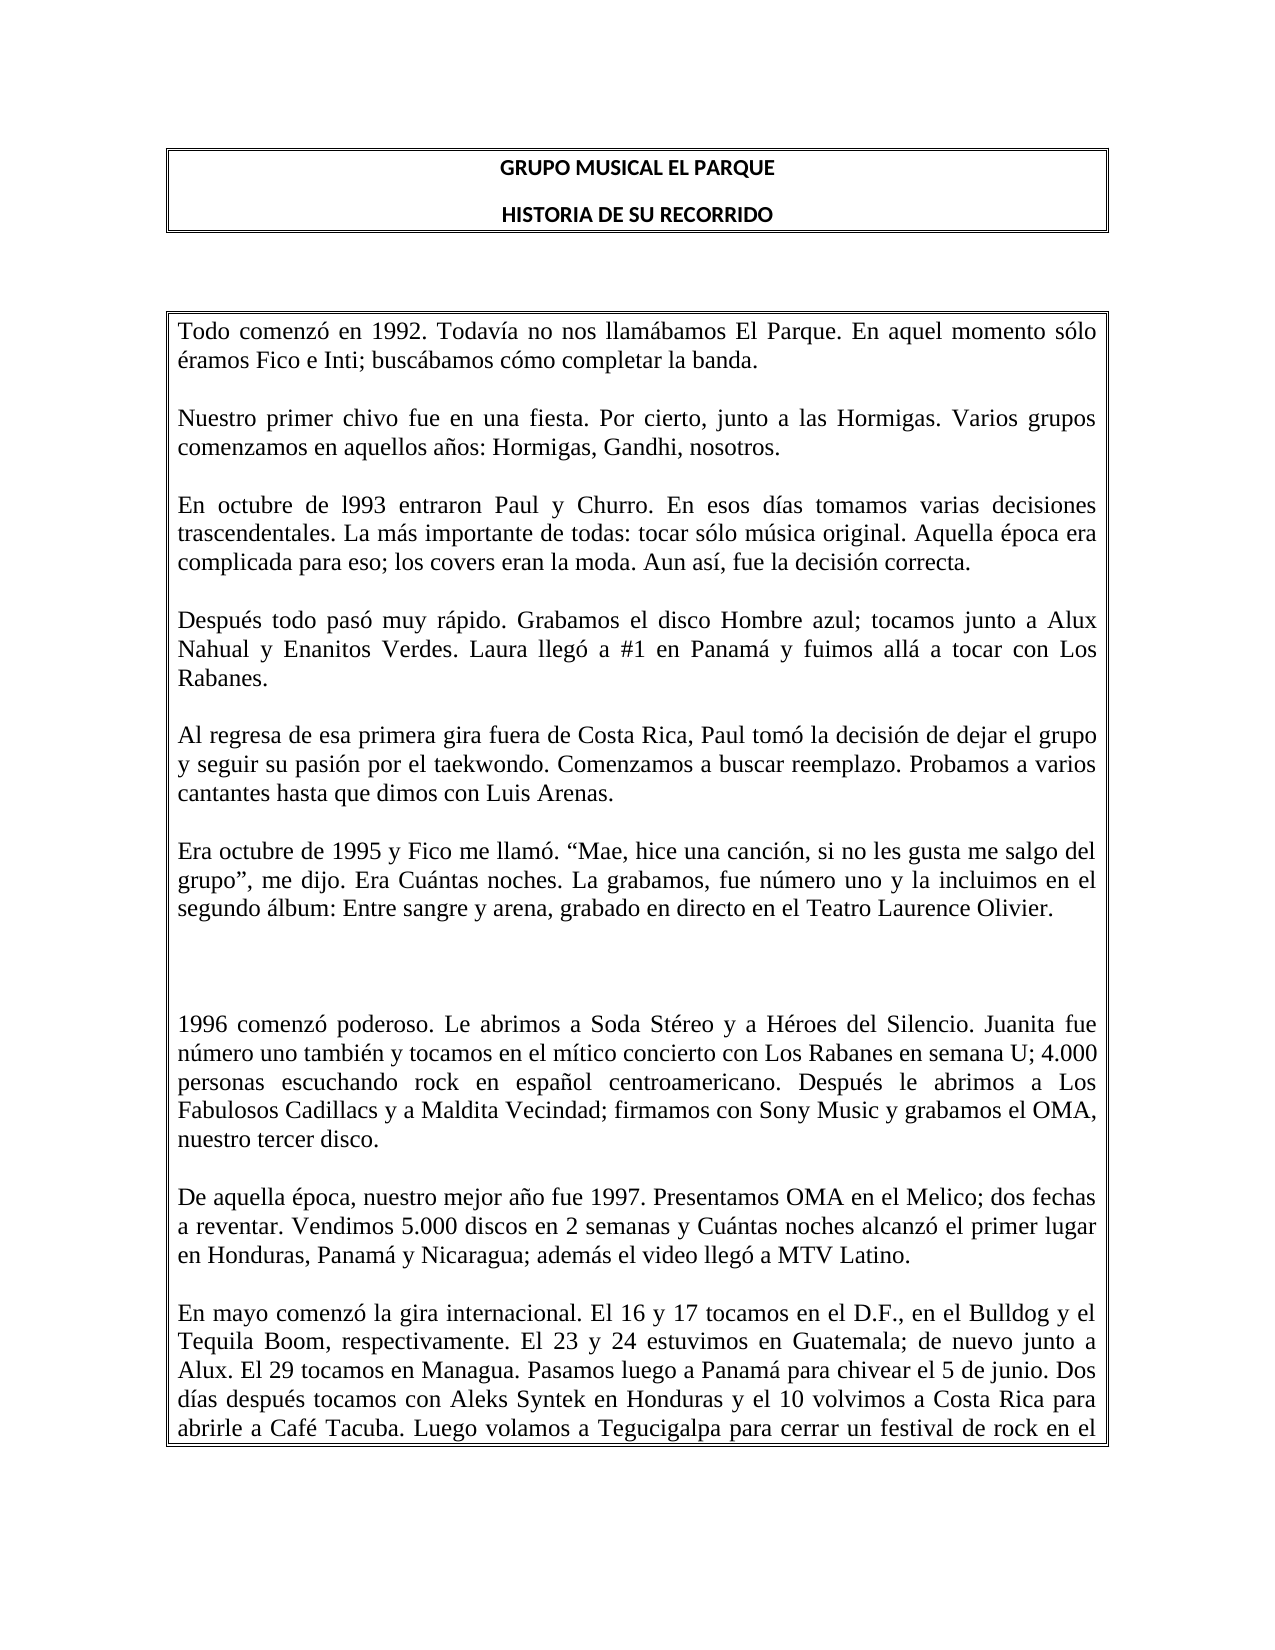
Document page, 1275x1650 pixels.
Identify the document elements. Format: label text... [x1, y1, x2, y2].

text Después todo pasó muy rápido. Grabamos el disco Hombre azul; tocamos junto a Alux Nahual y Enanitos Verdes. Laura llegó a #1 en Panamá y fuimos allá a tocar con Los Rabanes. [169, 600, 1106, 691]
text De aquella época, nuestro mejor año fue 1997. Presentamos OMA en el Melico; dos fechas a reventar. Vendimos 5.000 discos en 2 semanas y Cuántas noches alcanzó el primer lugar en Honduras, Panamá y Nicaragua; además el video llegó a MTV Latino. [169, 1177, 1106, 1268]
text 1996 comenzó poderoso. Le abrimos a Soda Stéreo y a Héroes del Silencio. Juanita fue número uno también y tocamos en el mítico concierto con Los Rabanes en semana U; 4.000 personas escuchando rock en español centroamericano. Después le abrimos a Los Fabulosos Cadillacs y a Maldita Vecindad; firmamos con Sony Music y grabamos el OMA, nuestro tercer disco. [169, 1004, 1106, 1153]
text Era octubre de 1995 y Fico me llamó. “Mae, hice una canción, si no les gusta me salgo del grupo”, me dijo. Era Cuántas noches. La grabamos, fue número uno y la incluimos en el segundo álbum: Entre sangre y arena, grabado en directo en el Teatro Laurence Olivier. [169, 831, 1106, 922]
text HISTORIA DE SU RECORRIDO [169, 194, 1106, 230]
text Todo comenzó en 1992. Todavía no nos llamábamos El Parque. En aquel momento sólo éramos Fico e Inti; buscábamos cómo completar la banda. [169, 314, 1106, 374]
text Nuestro primer chivo fue en una fiesta. Por cierto, junto a las Hormigas. Varios grupos comenzamos en aquellos años: Hormigas, Gandhi, nosotros. [169, 398, 1106, 461]
text GRUPO MUSICAL EL PARQUE [169, 151, 1106, 181]
text Al regresa de esa primera gira fuera de Costa Rica, Paul tomó la decisión de dejar el grupo y seguir su pasión por el taekwondo. Comenzamos a buscar reemplazo. Probamos a varios cantantes hasta que dimos con Luis Arenas. [169, 715, 1106, 807]
text En octubre de l993 entraron Paul y Churro. En esos días tomamos varias decisiones trascendentales. La más importante de todas: tocar sólo música original. Aquella época era complicada para eso; los covers eran la moda. Aun así, fue la decisión correcta. [169, 484, 1106, 576]
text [169, 1292, 1106, 1443]
